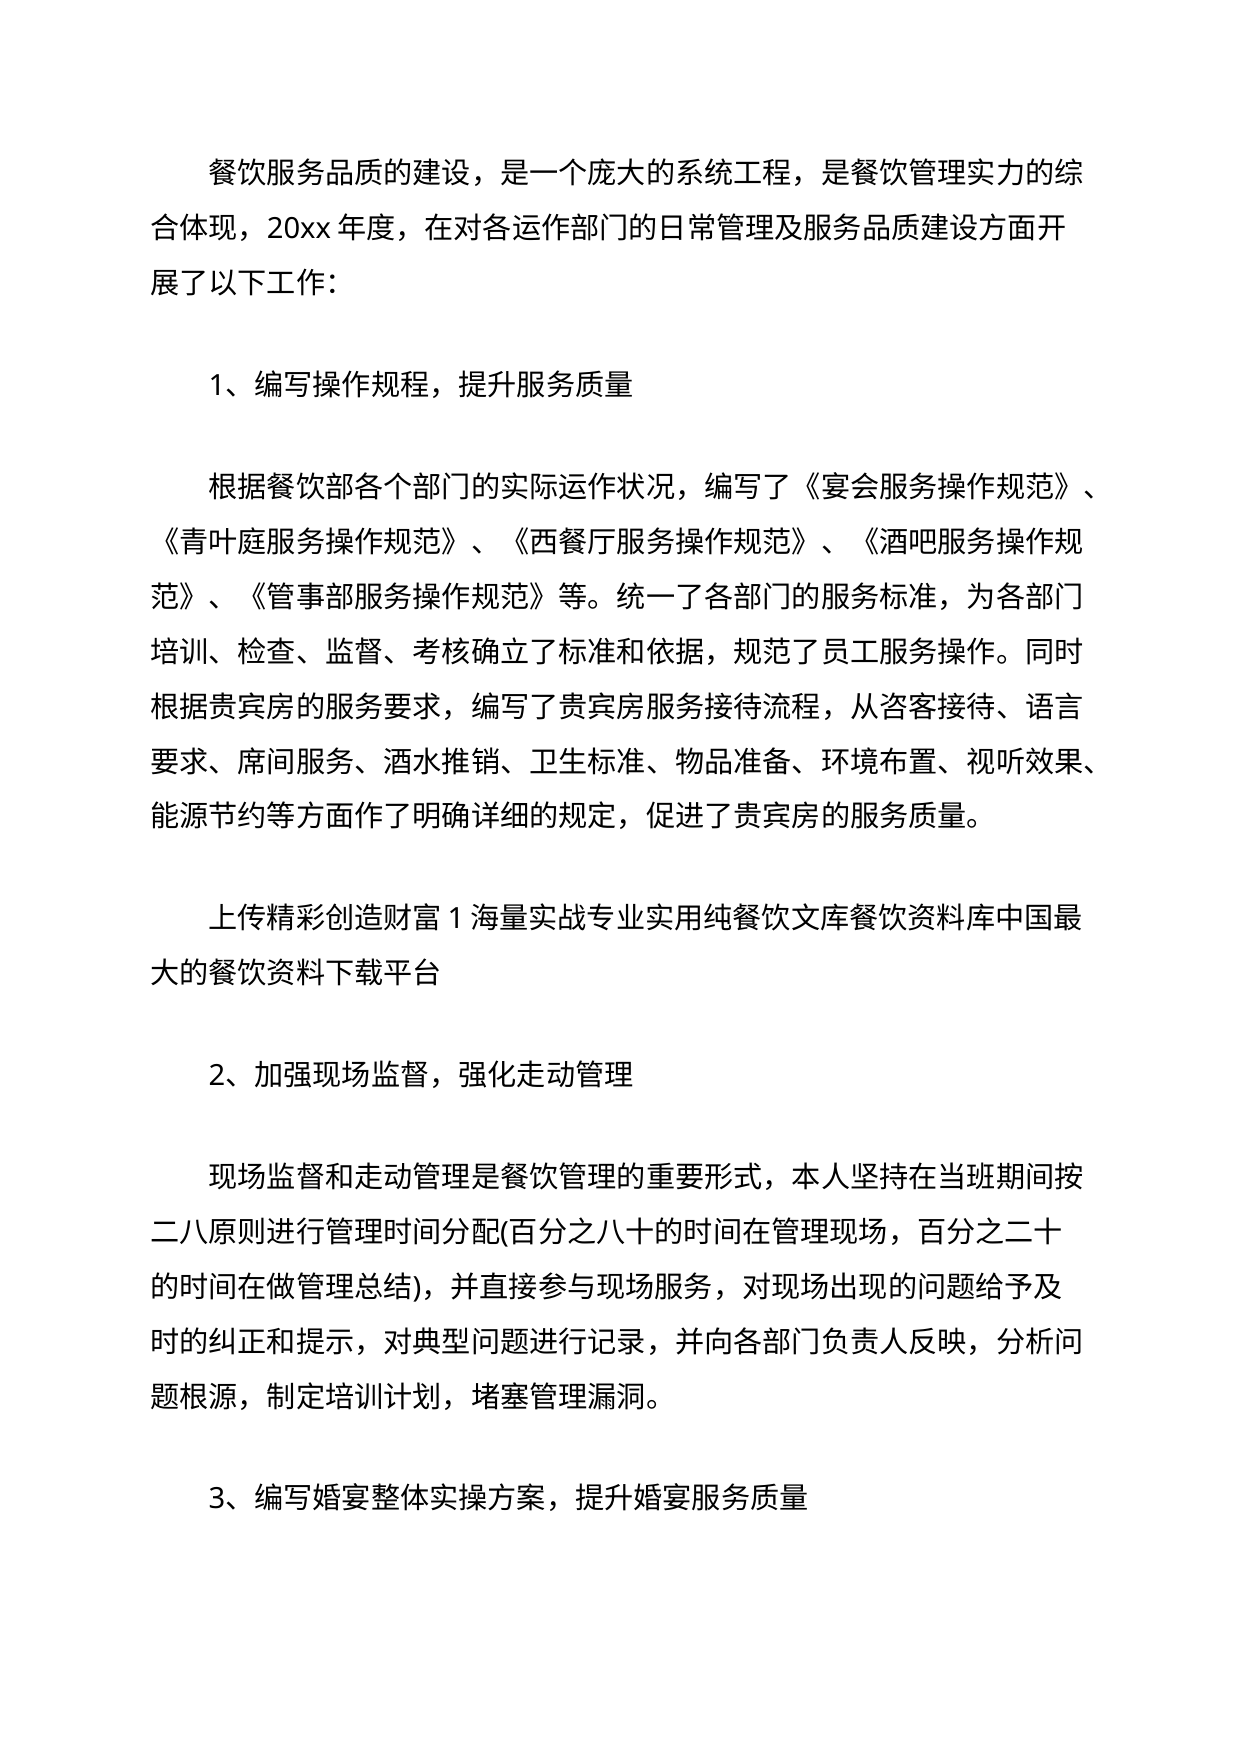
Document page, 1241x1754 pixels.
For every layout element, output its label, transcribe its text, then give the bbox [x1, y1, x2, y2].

text 根据餐饮部各个部门的实际运作状况，编写了《宴会服务操作规范》、《青叶庭服务操作规范》、《西餐厅服务操作规范》、《酒吧服务操作规范》、《管事部服务操作规范》等。统一了各部门的服务标准，为各部门培训、检查、监督、考核确立了标准和依据，规范了员工服务操作。同时根据贵宾房的服务要求，编写了贵宾房服务接待流程，从咨客接待、语言要求、席间服务、酒水推销、卫生标准、物品准备、环境布置、视听效果、能源节约等方面作了明确详细的规定，促进了贵宾房的服务质量。 [150, 464, 1090, 835]
text 1、编写操作规程，提升服务质量 [150, 362, 1090, 404]
text 3、编写婚宴整体实操方案，提升婚宴服务质量 [150, 1475, 1090, 1517]
text 上传精彩创造财富1海量实战专业实用纯餐饮文库餐饮资料库中国最大的餐饮资料下载平台 [150, 895, 1090, 992]
text 餐饮服务品质的建设，是一个庞大的系统工程，是餐饮管理实力的综合体现，20xx年度，在对各运作部门的日常管理及服务品质建设方面开展了以下工作： [150, 150, 1090, 302]
text 现场监督和走动管理是餐饮管理的重要形式，本人坚持在当班期间按二八原则进行管理时间分配(百分之八十的时间在管理现场，百分之二十的时间在做管理总结)，并直接参与现场服务，对现场出现的问题给予及时的纠正和提示，对典型问题进行记录，并向各部门负责人反映，分析问题根源，制定培训计划，堵塞管理漏洞。 [150, 1153, 1090, 1416]
text 2、加强现场监督，强化走动管理 [150, 1052, 1090, 1094]
